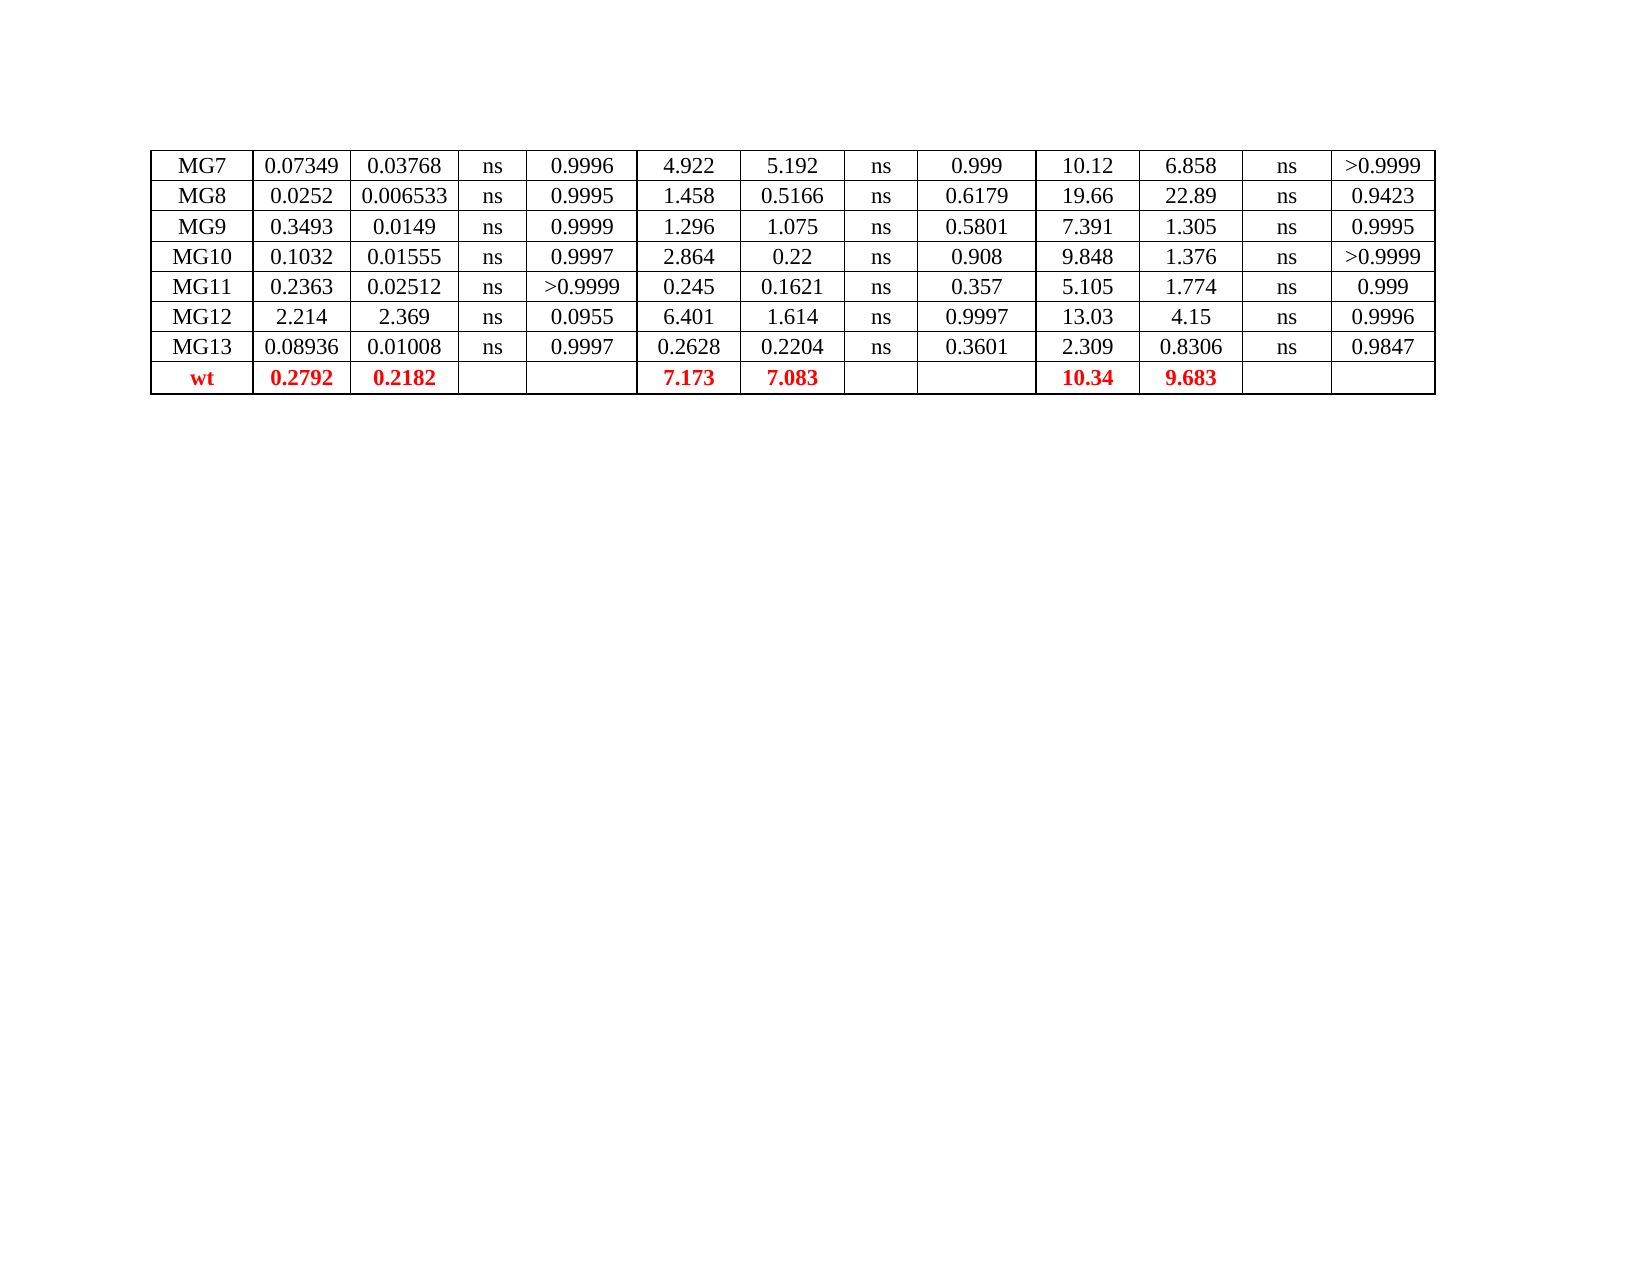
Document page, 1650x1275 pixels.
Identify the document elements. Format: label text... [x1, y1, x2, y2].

table_cell 0.2363 [254, 272, 350, 301]
table_cell ns [459, 272, 526, 301]
table_cell ns [845, 151, 917, 180]
table_cell 0.9997 [918, 302, 1035, 331]
table_cell 9.683 [1140, 362, 1242, 393]
table_cell ns [459, 211, 526, 241]
table_cell 2.309 [1037, 332, 1139, 361]
table_cell 7.083 [741, 362, 844, 393]
table_cell ns [845, 302, 917, 331]
table_cell 0.3493 [254, 211, 350, 241]
table_cell [1243, 362, 1331, 393]
table_cell 7.391 [1037, 211, 1139, 241]
table_cell wt [152, 362, 252, 393]
table_cell 0.908 [918, 242, 1035, 271]
table_cell ns [1243, 272, 1331, 301]
table_cell 9.848 [1037, 242, 1139, 271]
table_cell 0.2204 [741, 332, 844, 361]
table_cell 0.6179 [918, 181, 1035, 210]
table_cell MG11 [152, 272, 252, 301]
table_cell 0.22 [741, 242, 844, 271]
table_cell 0.02512 [351, 272, 458, 301]
table_cell 2.864 [638, 242, 740, 271]
table_cell 0.01555 [351, 242, 458, 271]
table_cell 4.922 [638, 151, 740, 180]
table_cell 7.173 [638, 362, 740, 393]
table_cell ns [1243, 181, 1331, 210]
table_cell 0.5801 [918, 211, 1035, 241]
table_cell 1.296 [638, 211, 740, 241]
table_cell 0.1032 [254, 242, 350, 271]
table_cell ns [845, 242, 917, 271]
table_cell 1.305 [1140, 211, 1242, 241]
table_cell 6.401 [638, 302, 740, 331]
table_cell 0.07349 [254, 151, 350, 180]
table_cell 0.9996 [527, 151, 636, 180]
table_cell 5.105 [1037, 272, 1139, 301]
table_cell ns [1243, 332, 1331, 361]
table_cell MG10 [152, 242, 252, 271]
table_cell ns [1243, 242, 1331, 271]
table_cell 13.03 [1037, 302, 1139, 331]
table_cell 0.0955 [527, 302, 636, 331]
table_cell 0.0149 [351, 211, 458, 241]
table_cell [459, 362, 526, 393]
table_cell ns [845, 332, 917, 361]
table_cell 0.245 [638, 272, 740, 301]
table_cell 10.34 [1037, 362, 1139, 393]
table_cell 1.614 [741, 302, 844, 331]
table_cell ns [459, 302, 526, 331]
table_cell 0.9995 [1332, 211, 1434, 241]
table_cell ns [1243, 151, 1331, 180]
table_cell >0.9999 [1332, 151, 1434, 180]
table_cell 0.9996 [1332, 302, 1434, 331]
table_cell 0.006533 [351, 181, 458, 210]
table_cell 0.3601 [918, 332, 1035, 361]
table_cell 0.9997 [527, 242, 636, 271]
table_cell 0.0252 [254, 181, 350, 210]
table_cell 0.2628 [638, 332, 740, 361]
table_cell ns [845, 272, 917, 301]
table_cell MG8 [152, 181, 252, 210]
table_cell 0.2182 [351, 362, 458, 393]
table_cell 0.999 [1332, 272, 1434, 301]
table_cell [845, 362, 917, 393]
table_cell 0.01008 [351, 332, 458, 361]
table_cell ns [845, 181, 917, 210]
table_cell 0.9847 [1332, 332, 1434, 361]
table_cell 0.03768 [351, 151, 458, 180]
table_cell >0.9999 [527, 272, 636, 301]
table_cell 2.214 [254, 302, 350, 331]
table_cell ns [845, 211, 917, 241]
table_cell 0.9997 [527, 332, 636, 361]
table_cell 6.858 [1140, 151, 1242, 180]
table_cell 4.15 [1140, 302, 1242, 331]
table_cell 0.5166 [741, 181, 844, 210]
table_cell ns [459, 242, 526, 271]
table_cell [527, 362, 636, 393]
table_cell 19.66 [1037, 181, 1139, 210]
table_cell MG9 [152, 211, 252, 241]
table_cell >0.9999 [1332, 242, 1434, 271]
table_cell 0.9423 [1332, 181, 1434, 210]
table_cell [918, 362, 1035, 393]
table_cell 10.12 [1037, 151, 1139, 180]
table_cell 2.369 [351, 302, 458, 331]
table_cell 22.89 [1140, 181, 1242, 210]
table_cell 0.2792 [254, 362, 350, 393]
table_cell 0.999 [918, 151, 1035, 180]
table_cell ns [1243, 302, 1331, 331]
table_cell 0.9999 [527, 211, 636, 241]
table_cell 0.1621 [741, 272, 844, 301]
table_cell 0.357 [918, 272, 1035, 301]
table_cell MG7 [152, 151, 252, 180]
table_cell 0.08936 [254, 332, 350, 361]
table_cell 1.774 [1140, 272, 1242, 301]
table_cell ns [459, 151, 526, 180]
table_cell 5.192 [741, 151, 844, 180]
table_cell 1.458 [638, 181, 740, 210]
table_cell ns [459, 332, 526, 361]
table_cell 0.9995 [527, 181, 636, 210]
table_cell MG13 [152, 332, 252, 361]
table_cell [1332, 362, 1434, 393]
table_cell 0.8306 [1140, 332, 1242, 361]
table_cell ns [459, 181, 526, 210]
table_cell MG12 [152, 302, 252, 331]
table_cell 1.376 [1140, 242, 1242, 271]
table_cell 1.075 [741, 211, 844, 241]
table_cell ns [1243, 211, 1331, 241]
